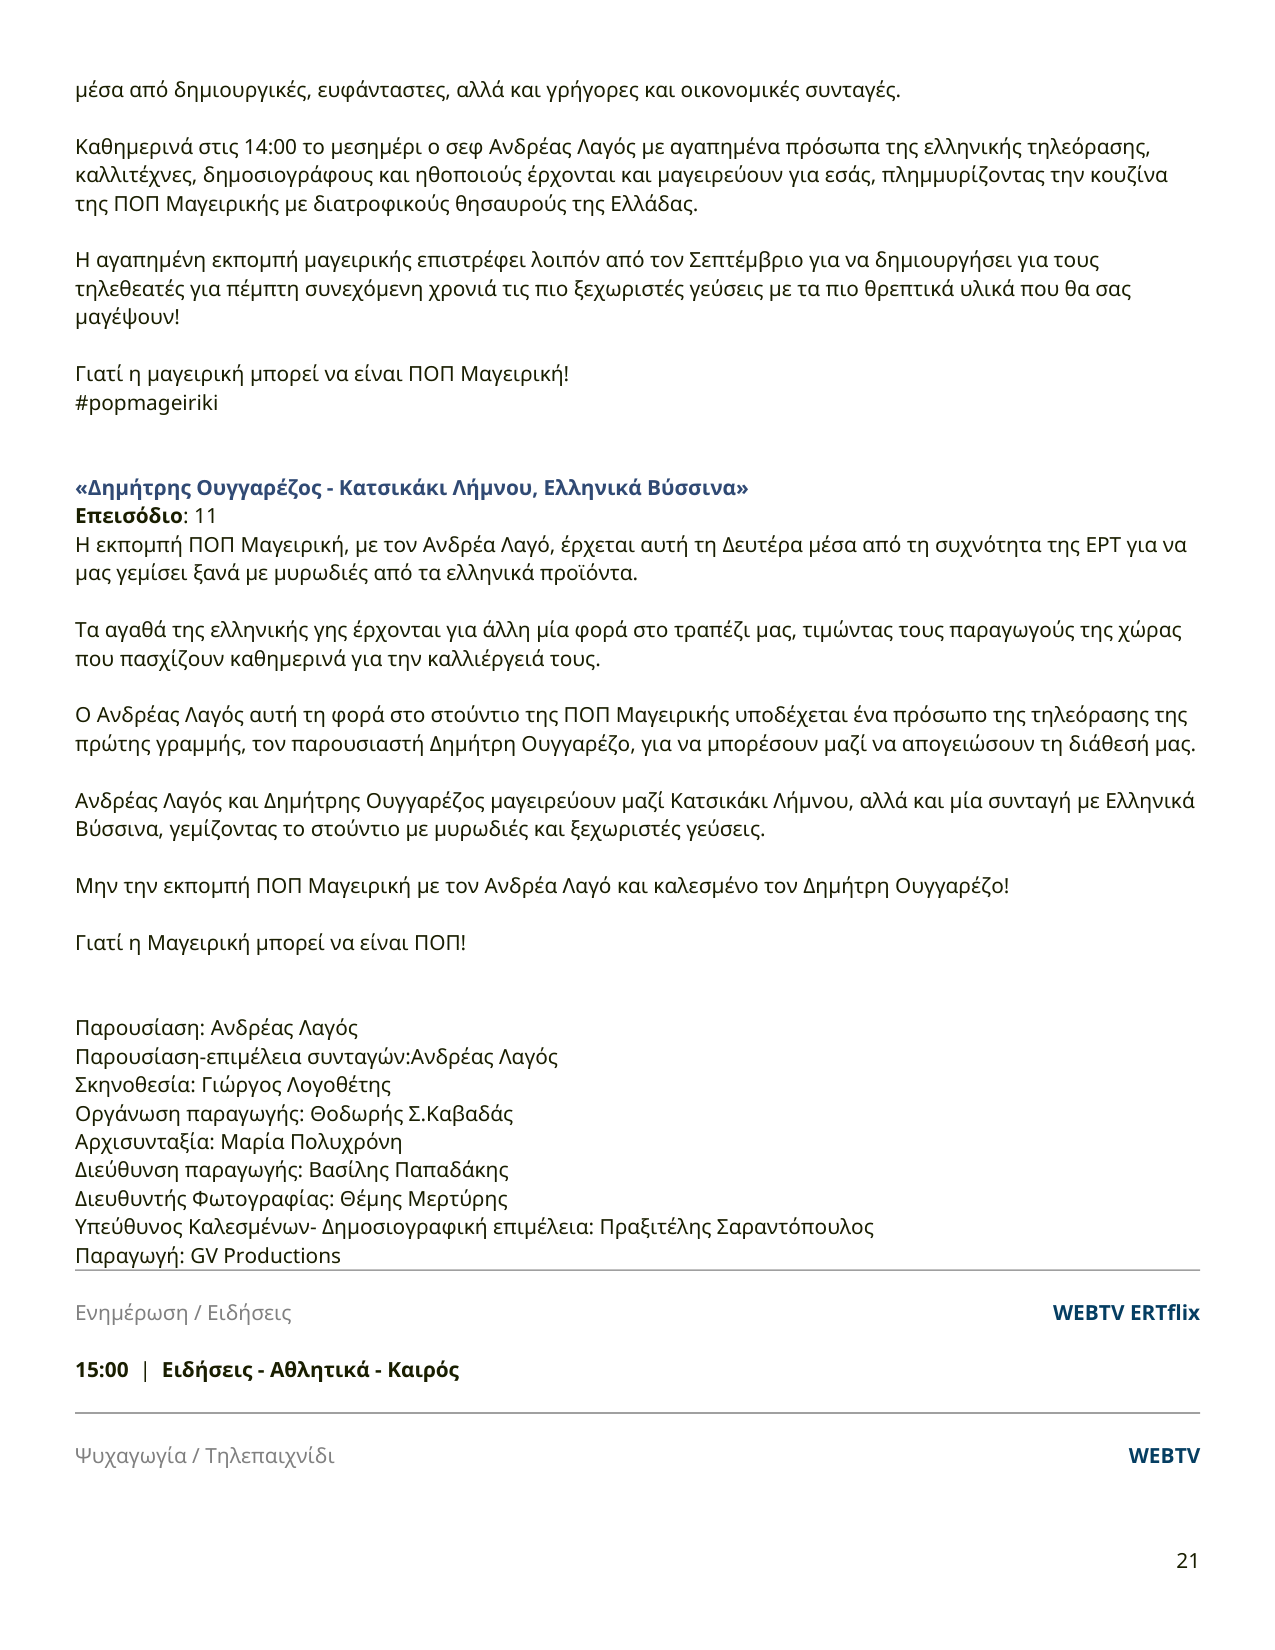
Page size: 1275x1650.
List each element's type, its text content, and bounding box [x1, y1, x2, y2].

text Η εκπομπή ΠΟΠ Μαγειρική, με τον Ανδρέα Λαγό, έρχεται αυτή τη Δευτέρα μέσα από τη συχνότητα της ΕΡΤ για να μας γεμίσει ξανά με μυρωδιές από τα ελληνικά προϊόντα. Τα αγαθά της ελληνικής γης έρχονται για άλλη μία φορά στο τραπέζι μας, τιμώντας τους παραγωγούς της χώρας που πασχίζουν καθημερινά για την καλλιέργειά τους. Ο Ανδρέας Λαγός αυτή τη φορά στο στούντιο της ΠΟΠ Μαγειρικής υποδέχεται ένα πρόσωπο της τηλεόρασης της πρώτης γραμμής, τον παρουσιαστή Δημήτρη Ουγγαρέζο, για να μπορέσουν μαζί να απογειώσουν τη διάθεσή μας. Ανδρέας Λαγός και Δημήτρης Ουγγαρέζος μαγειρεύουν μαζί Κατσικάκι Λήμνου, αλλά και μία συνταγή με Ελληνικά Βύσσινα, γεμίζοντας το στούντιο με μυρωδιές και ξεχωριστές γεύσεις. Μην την εκπομπή ΠΟΠ Μαγειρική με τον Ανδρέα Λαγό και καλεσμένο τον Δημήτρη Ουγγαρέζο! Γιατί η Μαγειρική μπορεί να είναι ΠΟΠ! [75, 530, 1200, 957]
text Παρουσίαση: Ανδρέας Λαγός Παρουσίαση-επιμέλεια συνταγών:Ανδρέας Λαγός Σκηνοθεσία: Γιώργος Λογοθέτης Οργάνωση παραγωγής: Θοδωρής Σ.Καβαδάς Αρχισυνταξία: Μαρία Πολυχρόνη Διεύθυνση παραγωγής: Βασίλης Παπαδάκης Διευθυντής Φωτογραφίας: Θέμης Μερτύρης Υπεύθυνος Καλεσμένων- Δημοσιογραφική επιμέλεια: Πραξιτέλης Σαραντόπουλος Παραγωγή: GV Productions [75, 957, 1200, 1269]
table_header Ενημέρωση / Ειδήσεις [75, 1298, 637, 1327]
text «Δημήτρης Ουγγαρέζος - Κατσικάκι Λήμνου, Ελληνικά Βύσσινα» Eπεισόδιο: 11 [75, 416, 1200, 530]
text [75, 75, 1200, 416]
table_header WEBTV ERTflix [638, 1298, 1200, 1327]
table_header Ψυχαγωγία / Τηλεπαιχνίδι [75, 1441, 637, 1469]
text 15:00 | Ειδήσεις - Αθλητικά - Καιρός [75, 1327, 1200, 1412]
table_header WEBTV [638, 1441, 1200, 1469]
